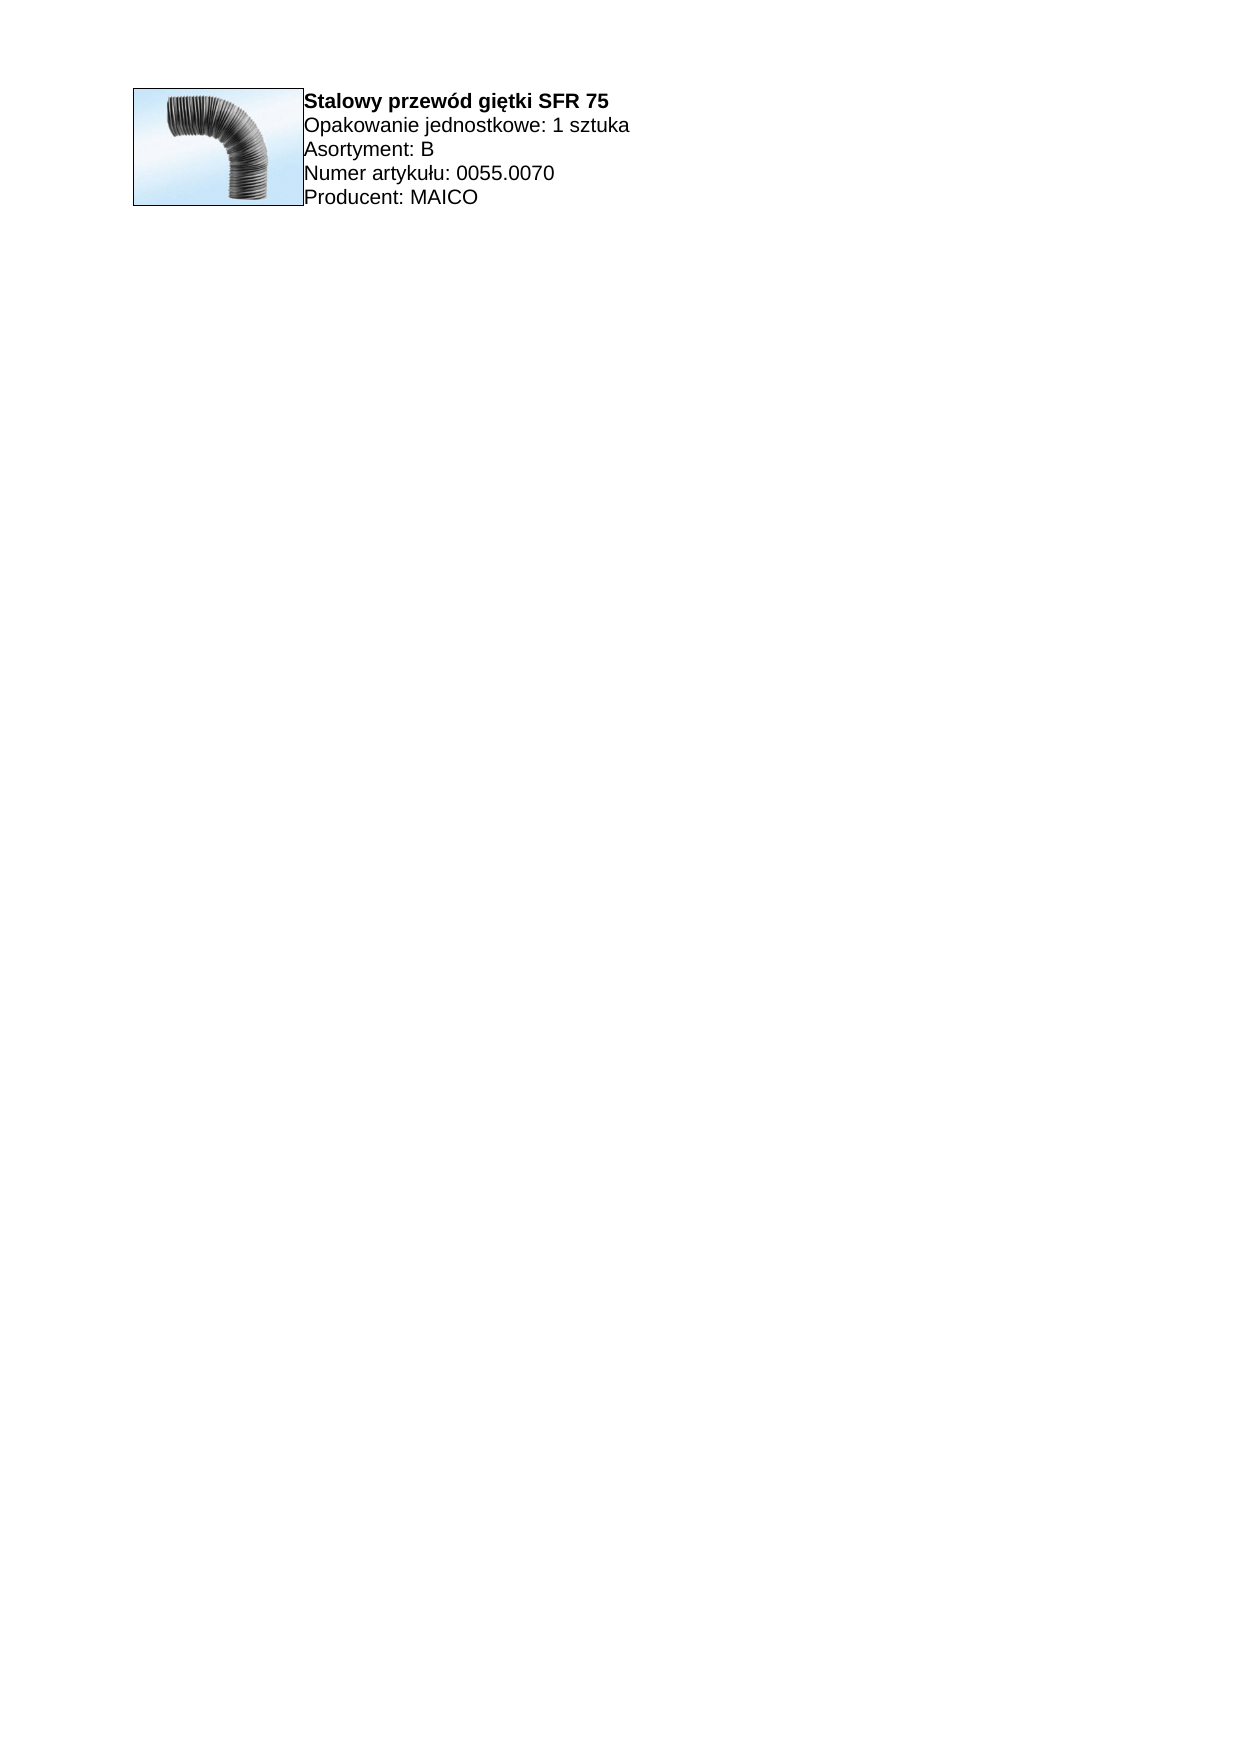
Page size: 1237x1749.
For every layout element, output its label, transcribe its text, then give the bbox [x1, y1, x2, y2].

picture [134, 89, 303, 205]
text Stalowy przewód giętki SFR 75Opakowanie jednostkowe: 1 sztukaAsortyment: B Numer artykułu: 0055.0070Producent: MAICO [133, 89, 1148, 208]
